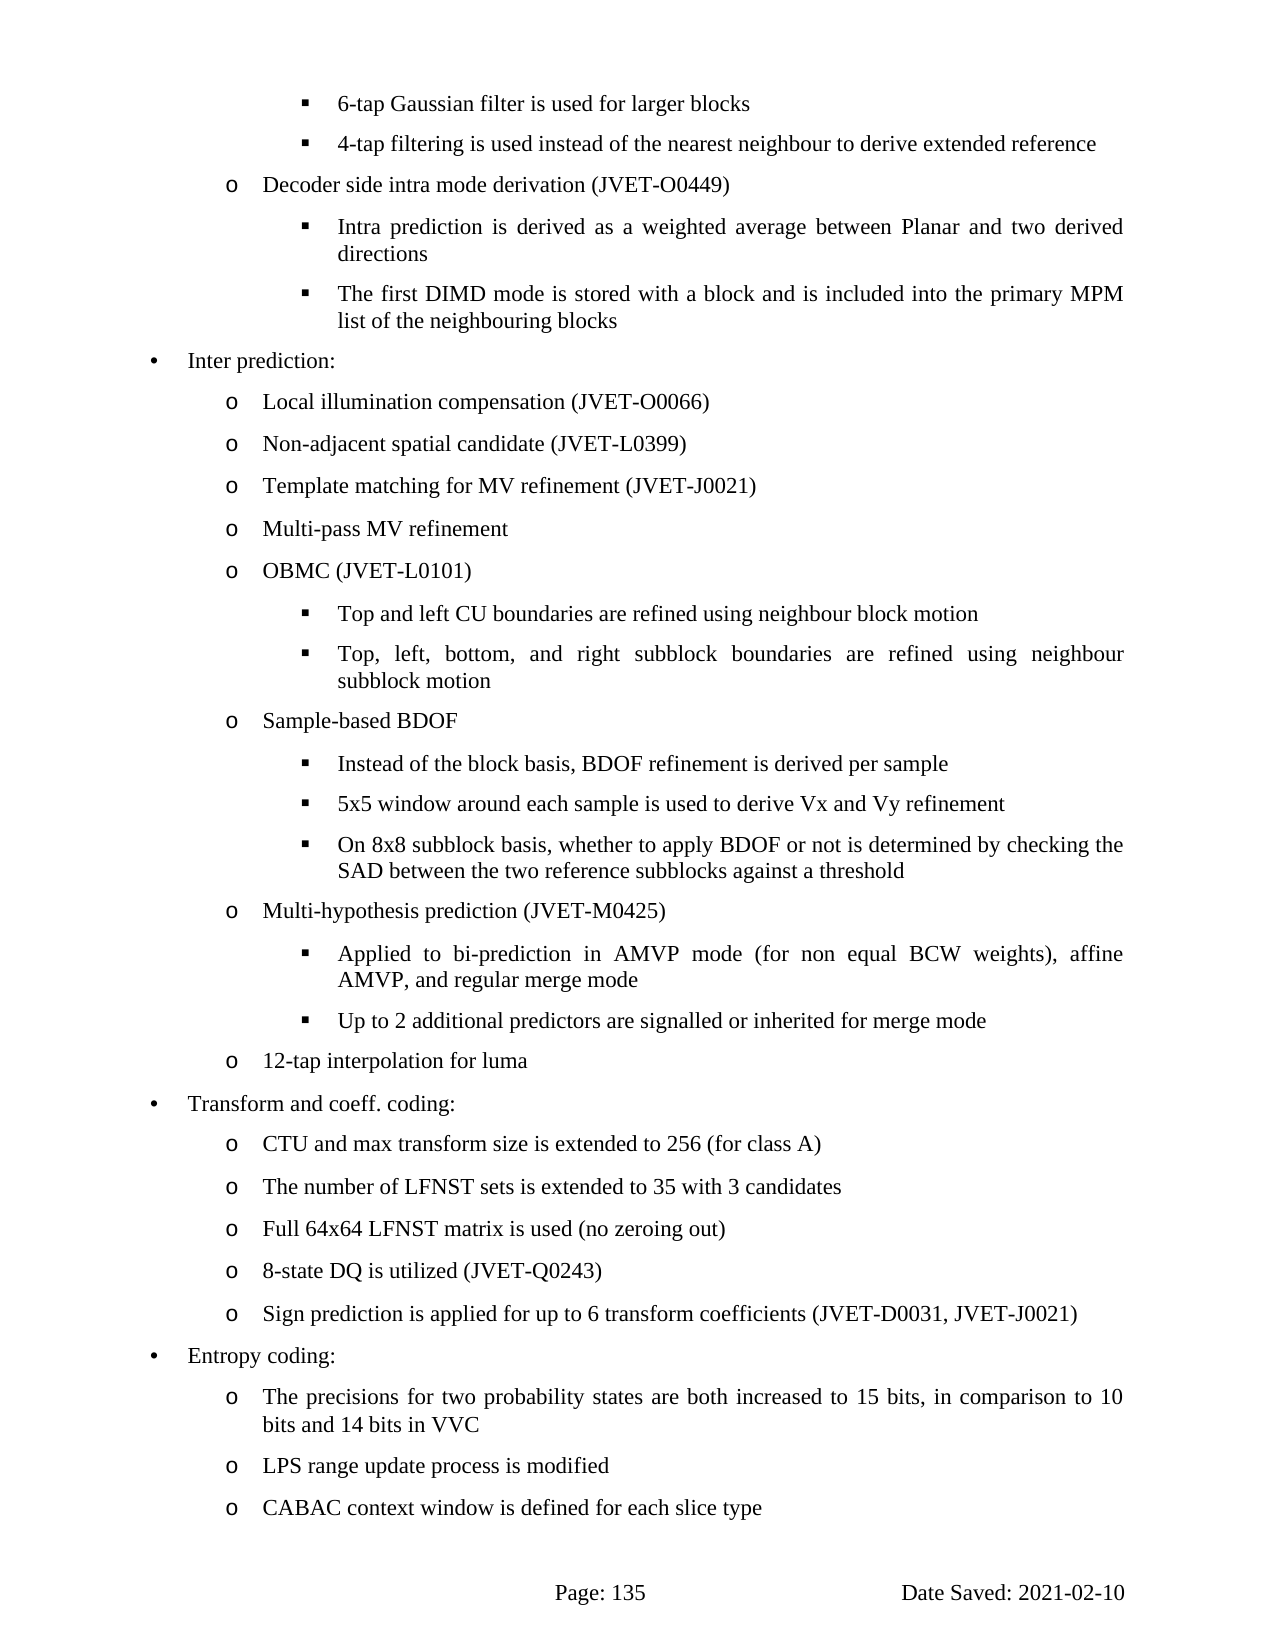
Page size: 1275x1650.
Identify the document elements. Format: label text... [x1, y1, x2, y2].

list Sign prediction is applied for up to 6 transform coefficients (JVET-D0031, JVET-J0021) [225, 1300, 1125, 1328]
list 4-tap filtering is used instead of the nearest neighbour to derive extended reference [300, 131, 1125, 157]
list Intra prediction is derived as a weighted average between Planar and two derived directions [300, 213, 1125, 266]
list 6-tap Gaussian filter is used for larger blocks [300, 90, 1125, 116]
list CABAC context window is defined for each slice type [225, 1494, 1125, 1522]
list Applied to bi-prediction in AMVP mode (for non equal BCW weights), affine AMVP, and regular merge mode [300, 940, 1125, 993]
list Local illumination compensation (JVET-O0066) [225, 388, 1125, 416]
list The first DIMD mode is stored with a block and is included into the primary MPM list of the neighbouring blocks [300, 280, 1125, 333]
list Full 64x64 LFNST matrix is used (no zeroing out) [225, 1215, 1125, 1243]
list 8-state DQ is utilized (JVET-Q0243) [225, 1257, 1125, 1286]
list Template matching for MV refinement (JVET-J0021) [225, 473, 1125, 501]
list On 8x8 subblock basis, whether to apply BDOF or not is determined by checking the SAD between the two reference subblocks against a threshold [300, 831, 1125, 883]
list Transform and coeff. coding: [150, 1090, 1125, 1116]
list Instead of the block basis, BDOF refinement is derived per sample [300, 749, 1125, 776]
list OBMC (JVET-L0101) [225, 557, 1125, 586]
list 12-tap interpolation for luma [225, 1047, 1125, 1076]
list The precisions for two probability states are both increased to 15 bits, in comparison to 10 bits and 14 bits in VVC [225, 1383, 1125, 1437]
list Sample-based BDOF [225, 707, 1125, 735]
list Decoder side intra mode derivation (JVET-O0449) [225, 171, 1125, 199]
list Inter prediction: [150, 347, 1125, 374]
list Top and left CU boundaries are refined using neighbour block motion [300, 600, 1125, 626]
list 5x5 window around each sample is used to derive Vx and Vy refinement [300, 790, 1125, 816]
list CTU and max transform size is extended to 256 (for class A) [225, 1130, 1125, 1158]
list Multi-pass MV refinement [225, 515, 1125, 543]
list Up to 2 additional predictors are signalled or inherited for merge mode [300, 1007, 1125, 1033]
list Top, left, bottom, and right subblock boundaries are refined using neighbour subblock motion [300, 640, 1125, 693]
list LPS range update process is modified [225, 1452, 1125, 1480]
list Entropy coding: [150, 1342, 1125, 1369]
list Multi-hypothesis prediction (JVET-M0425) [225, 897, 1125, 926]
list The number of LFNST sets is extended to 35 with 3 candidates [225, 1173, 1125, 1201]
list Non-adjacent spatial candidate (JVET-L0399) [225, 430, 1125, 458]
